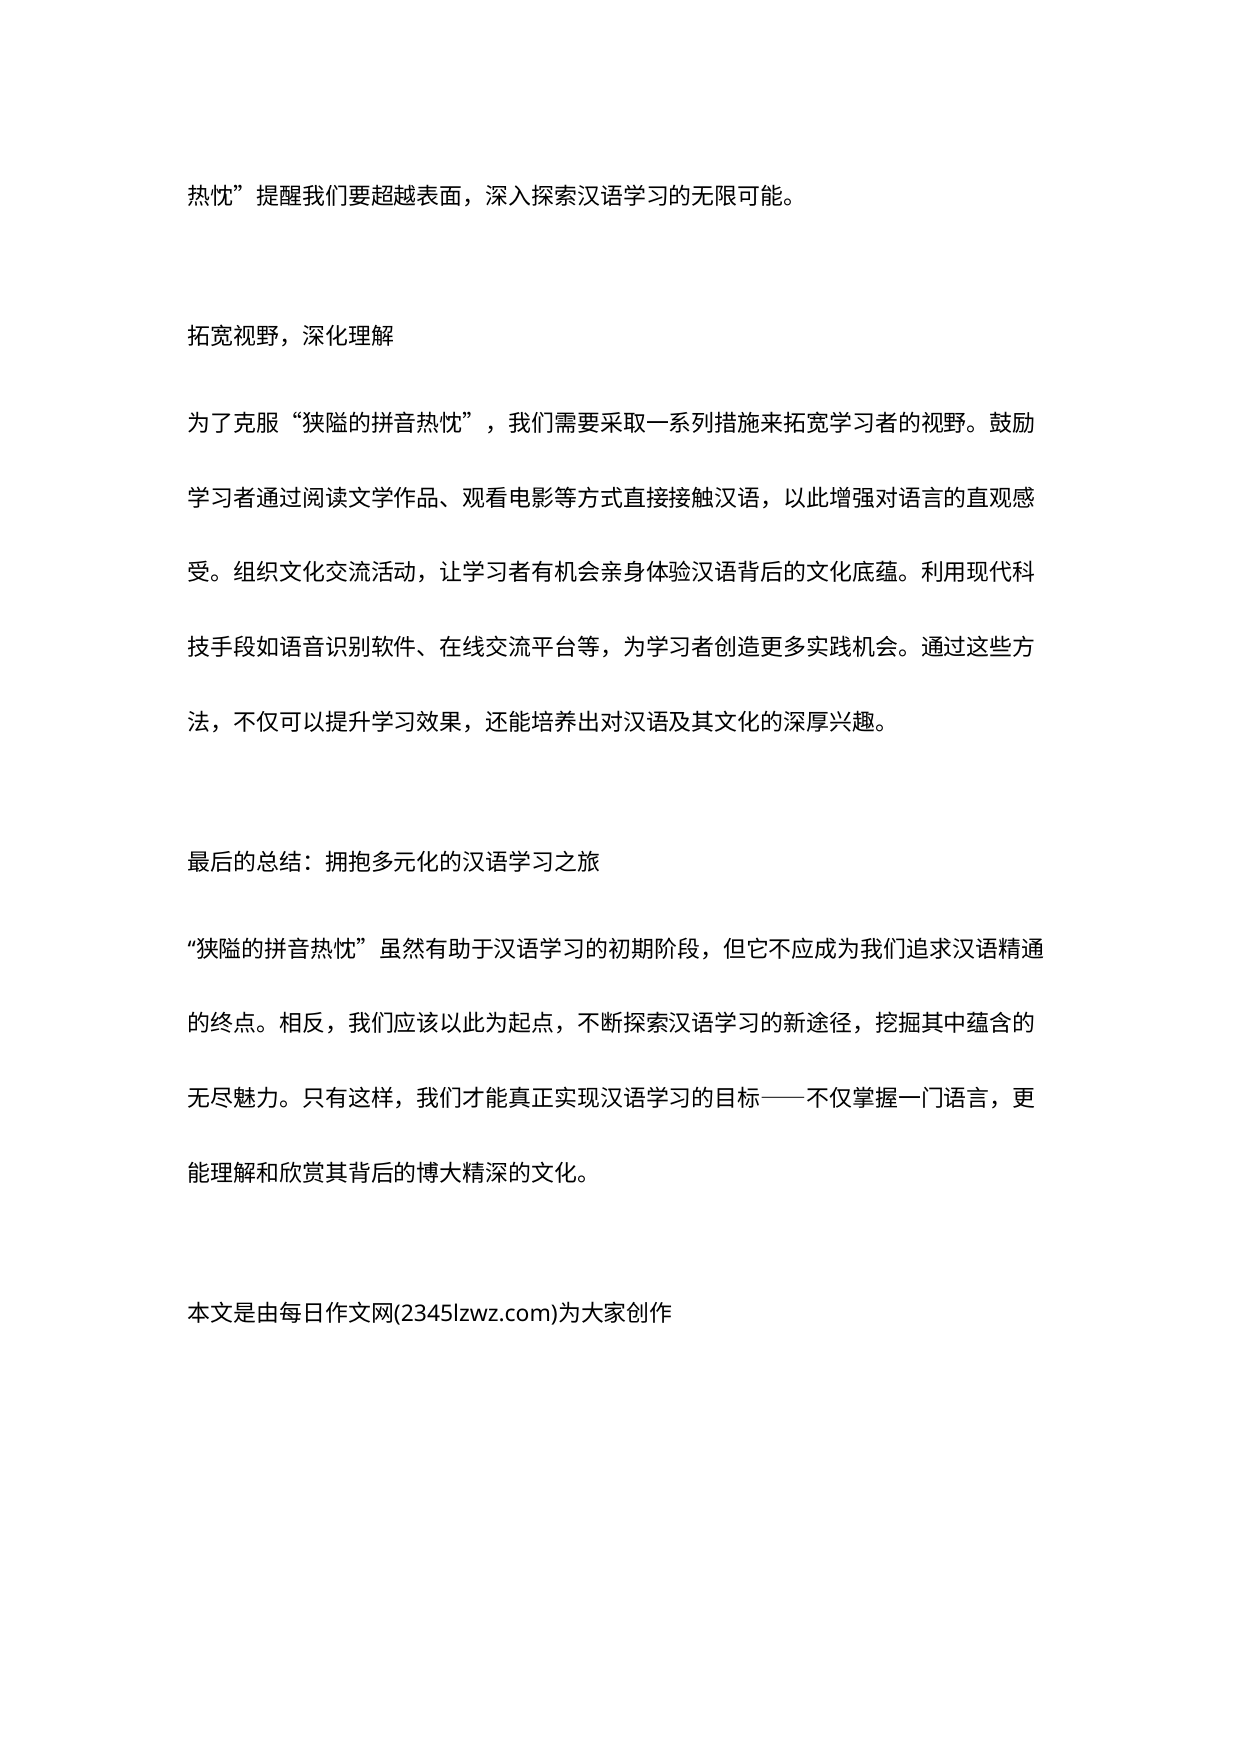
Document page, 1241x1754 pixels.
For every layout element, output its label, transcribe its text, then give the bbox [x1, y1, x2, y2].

text “狭隘的拼音热忱”虽然有助于汉语学习的初期阶段，但它不应成为我们追求汉语精通的终点。相反，我们应该以此为起点，不断探索汉语学习的新途径，挖掘其中蕴含的无尽魅力。只有这样，我们才能真正实现汉语学习的目标——不仅掌握一门语言，更能理解和欣赏其背后的博大精深的文化。 [187, 915, 1053, 1204]
text 拓宽视野，深化理解 [187, 302, 1053, 367]
text 本文是由每日作文网(2345lzwz.com)为大家创作 [187, 1279, 1053, 1344]
text 最后的总结：拥抱多元化的汉语学习之旅 [187, 828, 1053, 893]
text 为了克服“狭隘的拼音热忱”，我们需要采取一系列措施来拓宽学习者的视野。鼓励学习者通过阅读文学作品、观看电影等方式直接接触汉语，以此增强对语言的直观感受。组织文化交流活动，让学习者有机会亲身体验汉语背后的文化底蕴。利用现代科技手段如语音识别软件、在线交流平台等，为学习者创造更多实践机会。通过这些方法，不仅可以提升学习效果，还能培养出对汉语及其文化的深厚兴趣。 [187, 389, 1053, 753]
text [187, 162, 1053, 227]
